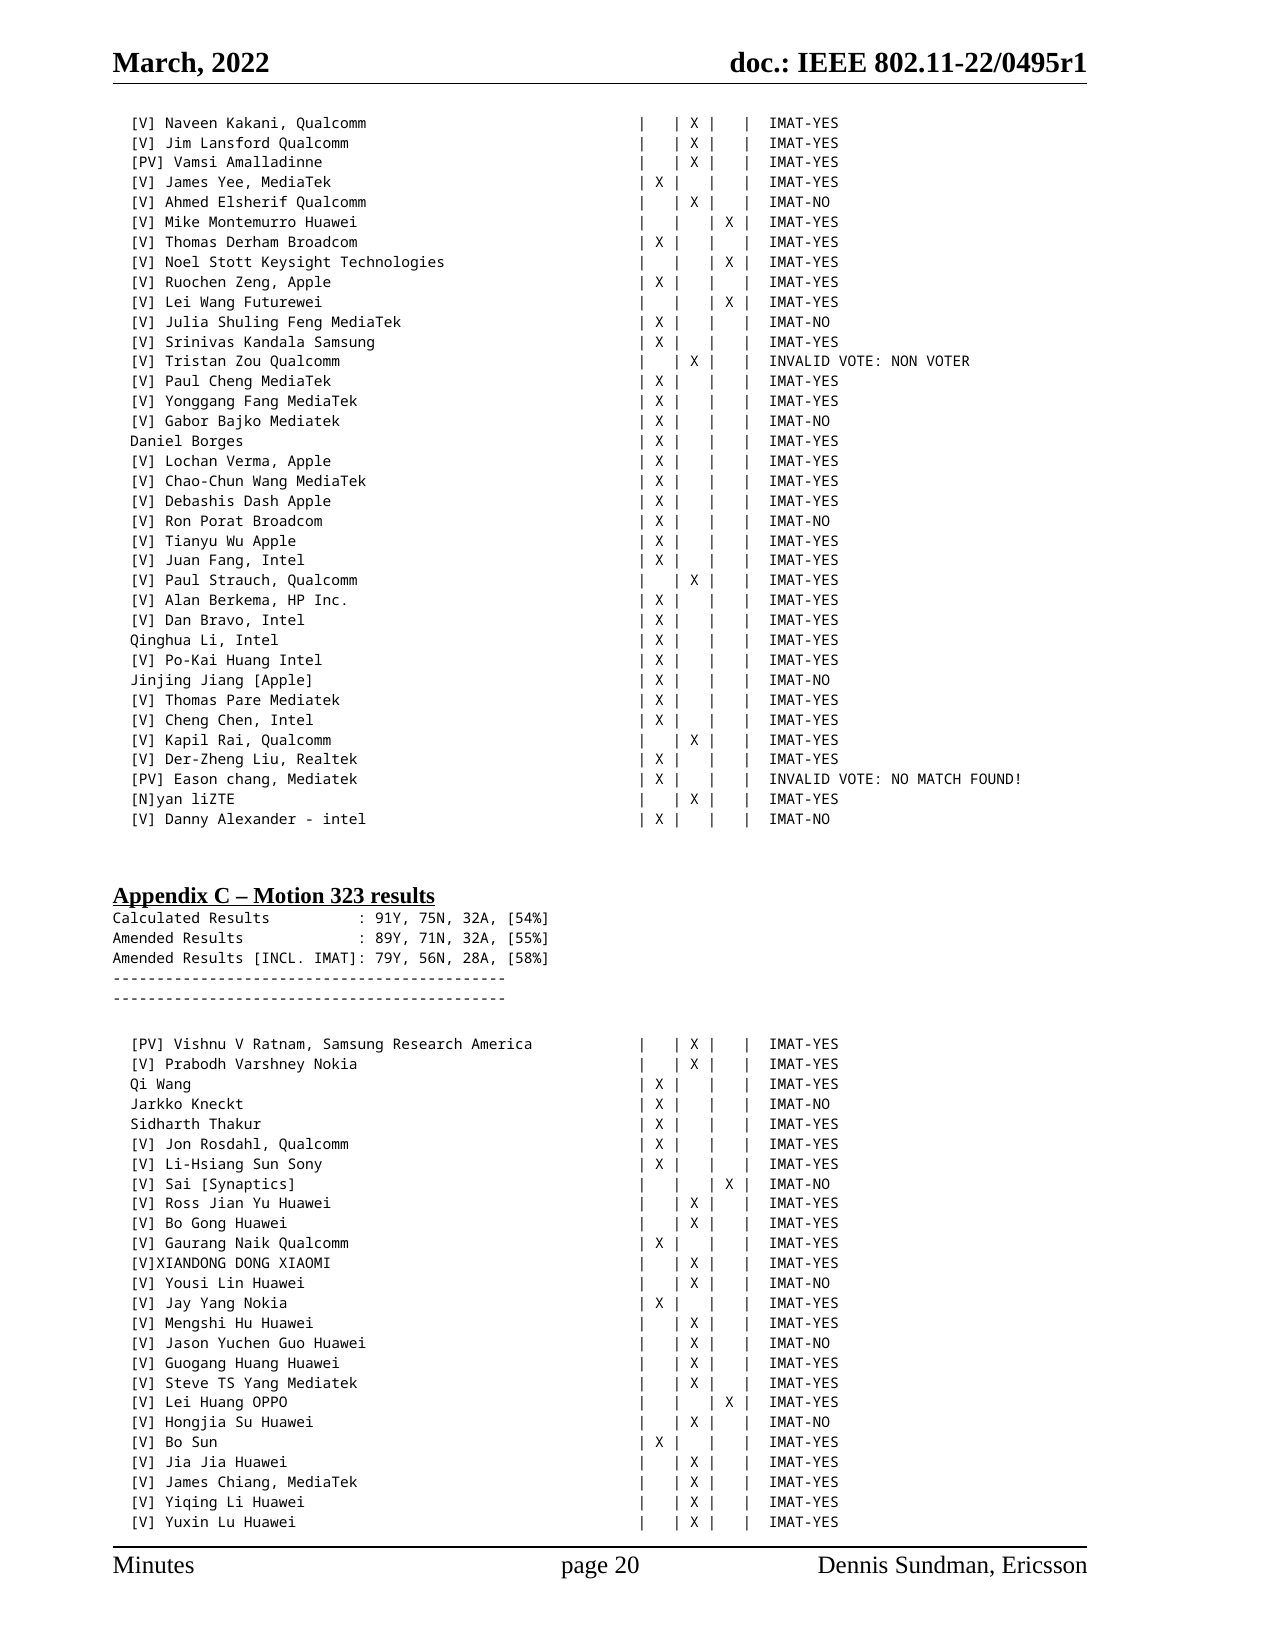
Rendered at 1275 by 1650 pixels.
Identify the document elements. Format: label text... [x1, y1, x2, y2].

text [V] Jia Jia Huawei | | X | | IMAT-YES [112, 1452, 1087, 1472]
text [V] Paul Cheng MediaTek | X | | | IMAT-YES [112, 371, 1087, 391]
text [V] Gaurang Naik Qualcomm | X | | | IMAT-YES [112, 1233, 1087, 1253]
text [V] Jason Yuchen Guo Huawei | | X | | IMAT-NO [112, 1333, 1087, 1352]
text [V] Juan Fang, Intel | X | | | IMAT-YES [112, 550, 1087, 570]
text [V] Thomas Derham Broadcom | X | | | IMAT-YES [112, 232, 1087, 252]
text Amended Results [INCL. IMAT]: 79Y, 56N, 28A, [58%] [112, 948, 1087, 968]
text [V] Lei Huang OPPO | | | X | IMAT-YES [112, 1392, 1087, 1412]
text [V] Alan Berkema, HP Inc. | X | | | IMAT-YES [112, 590, 1087, 610]
text [PV] Eason chang, Mediatek | X | | | INVALID VOTE: NO MATCH FOUND! [112, 769, 1087, 789]
text --------------------------------------------- [112, 988, 1087, 1008]
text --------------------------------------------- [112, 968, 1087, 988]
text [V] Lei Wang Futurewei | | | X | IMAT-YES [112, 292, 1087, 311]
text [V] James Chiang, MediaTek | | X | | IMAT-YES [112, 1472, 1087, 1492]
text [V] Hongjia Su Huawei | | X | | IMAT-NO [112, 1412, 1087, 1432]
text [V] Prabodh Varshney Nokia | | X | | IMAT-YES [112, 1054, 1087, 1074]
text [V] Danny Alexander - intel | X | | | IMAT-NO [112, 809, 1087, 829]
text [V] Li-Hsiang Sun Sony | X | | | IMAT-YES [112, 1153, 1087, 1173]
text Jinjing Jiang [Apple] | X | | | IMAT-NO [112, 669, 1087, 689]
text [V] Debashis Dash Apple | X | | | IMAT-YES [112, 491, 1087, 510]
text [N]yan liZTE | | X | | IMAT-YES [112, 789, 1087, 809]
text Amended Results : 89Y, 71N, 32A, [55%] [112, 928, 1087, 948]
text [V] Paul Strauch, Qualcomm | | X | | IMAT-YES [112, 570, 1087, 590]
text [V] Guogang Huang Huawei | | X | | IMAT-YES [112, 1352, 1087, 1372]
text [PV] Vamsi Amalladinne | | X | | IMAT-YES [112, 152, 1087, 172]
text Qi Wang | X | | | IMAT-YES [112, 1074, 1087, 1094]
text [V]XIANDONG DONG XIAOMI | | X | | IMAT-YES [112, 1253, 1087, 1273]
text Calculated Results : 91Y, 75N, 32A, [54%] [112, 908, 1087, 928]
text [V] Jim Lansford Qualcomm | | X | | IMAT-YES [112, 132, 1087, 152]
text Sidharth Thakur | X | | | IMAT-YES [112, 1114, 1087, 1134]
text [V] Bo Gong Huawei | | X | | IMAT-YES [112, 1213, 1087, 1233]
text [V] Der-Zheng Liu, Realtek | X | | | IMAT-YES [112, 749, 1087, 769]
text [V] Julia Shuling Feng MediaTek | X | | | IMAT-NO [112, 311, 1087, 331]
text [V] James Yee, MediaTek | X | | | IMAT-YES [112, 172, 1087, 192]
text [V] Srinivas Kandala Samsung | X | | | IMAT-YES [112, 331, 1087, 351]
text [V] Yonggang Fang MediaTek | X | | | IMAT-YES [112, 391, 1087, 411]
text [V] Tianyu Wu Apple | X | | | IMAT-YES [112, 530, 1087, 550]
text [V] Naveen Kakani, Qualcomm | | X | | IMAT-YES [112, 112, 1087, 132]
text [V] Gabor Bajko Mediatek | X | | | IMAT-NO [112, 411, 1087, 431]
text [V] Ron Porat Broadcom | X | | | IMAT-NO [112, 510, 1087, 530]
text [V] Ahmed Elsherif Qualcomm | | X | | IMAT-NO [112, 192, 1087, 212]
text Jarkko Kneckt | X | | | IMAT-NO [112, 1094, 1087, 1114]
text [V] Jay Yang Nokia | X | | | IMAT-YES [112, 1293, 1087, 1313]
text [V] Cheng Chen, Intel | X | | | IMAT-YES [112, 709, 1087, 729]
text [V] Yiqing Li Huawei | | X | | IMAT-YES [112, 1492, 1087, 1512]
text [V] Noel Stott Keysight Technologies | | | X | IMAT-YES [112, 252, 1087, 272]
text [V] Lochan Verma, Apple | X | | | IMAT-YES [112, 451, 1087, 471]
text [V] Kapil Rai, Qualcomm | | X | | IMAT-YES [112, 729, 1087, 749]
text [V] Yousi Lin Huawei | | X | | IMAT-NO [112, 1273, 1087, 1293]
text [V] Tristan Zou Qualcomm | | X | | INVALID VOTE: NON VOTER [112, 351, 1087, 371]
text [V] Ruochen Zeng, Apple | X | | | IMAT-YES [112, 272, 1087, 292]
text [V] Jon Rosdahl, Qualcomm | X | | | IMAT-YES [112, 1134, 1087, 1153]
text [V] Mengshi Hu Huawei | | X | | IMAT-YES [112, 1313, 1087, 1333]
text [V] Mike Montemurro Huawei | | | X | IMAT-YES [112, 212, 1087, 232]
text [V] Ross Jian Yu Huawei | | X | | IMAT-YES [112, 1193, 1087, 1213]
text [V] Sai [Synaptics] | | | X | IMAT-NO [112, 1173, 1087, 1193]
text [V] Chao-Chun Wang MediaTek | X | | | IMAT-YES [112, 471, 1087, 491]
text [V] Bo Sun | X | | | IMAT-YES [112, 1432, 1087, 1452]
text [V] Dan Bravo, Intel | X | | | IMAT-YES [112, 610, 1087, 630]
text [V] Po-Kai Huang Intel | X | | | IMAT-YES [112, 650, 1087, 669]
text [PV] Vishnu V Ratnam, Samsung Research America | | X | | IMAT-YES [112, 1034, 1087, 1054]
text Qinghua Li, Intel | X | | | IMAT-YES [112, 630, 1087, 650]
subtitle Appendix C – Motion 323 results [112, 882, 1087, 908]
text [V] Thomas Pare Mediatek | X | | | IMAT-YES [112, 689, 1087, 709]
text Daniel Borges | X | | | IMAT-YES [112, 431, 1087, 451]
text [V] Yuxin Lu Huawei | | X | | IMAT-YES [112, 1512, 1087, 1532]
text [V] Steve TS Yang Mediatek | | X | | IMAT-YES [112, 1372, 1087, 1392]
